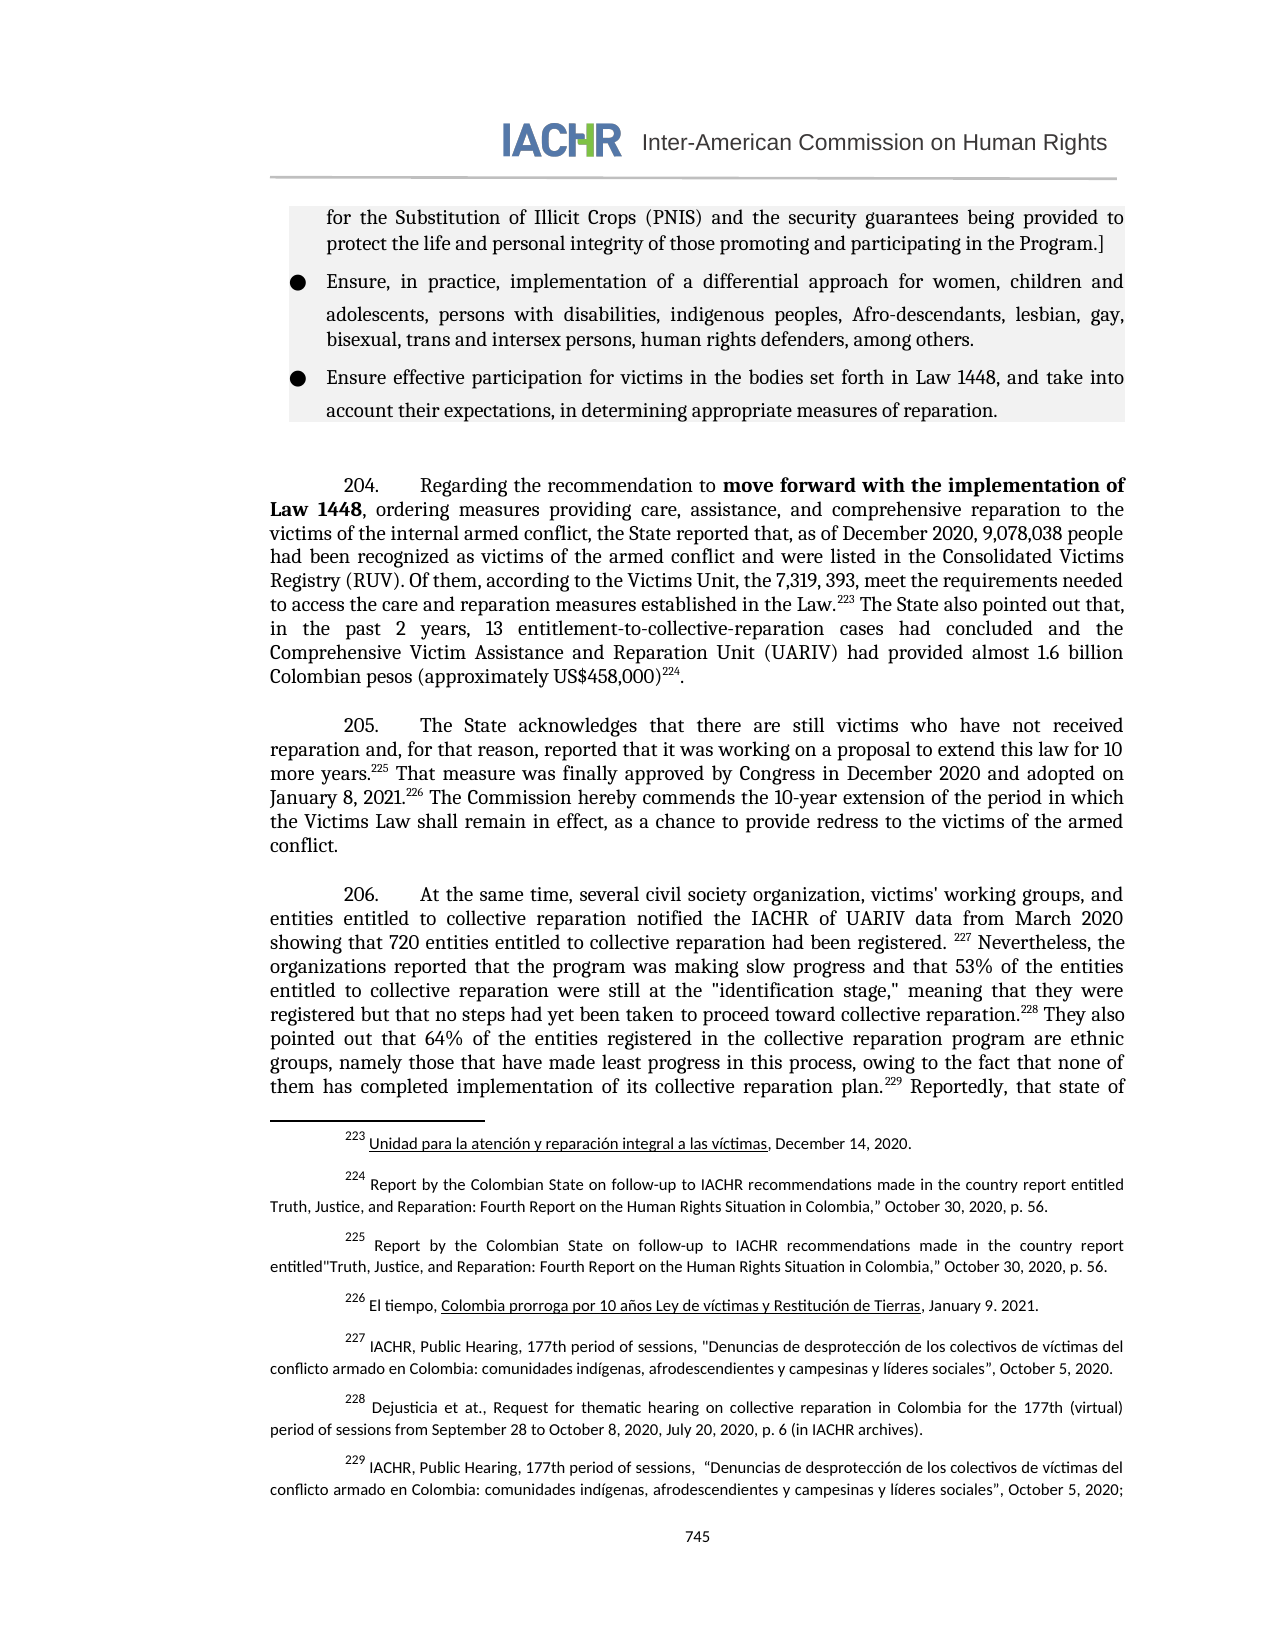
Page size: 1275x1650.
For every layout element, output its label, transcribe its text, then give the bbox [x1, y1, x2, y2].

list Ensure effective participation for victims in the bodies set forth in Law 1448, and take into account their expectations, in determining appropriate measures of reparation. [289, 354, 1125, 422]
list The State acknowledges that there are still victims who have not received reparation and, for that reason, reported that it was working on a proposal to extend this law for 10 more years. That measure was finally approved by Congress in December 2020 and adopted on January 8, 2021. The Commission hereby commends the 10-year extension of the period in which the Victims Law shall remain in effect, as a chance to provide redress to the victims of the armed conflict. [270, 714, 1125, 858]
list At the same time, several civil society organization, victims' working groups, and entities entitled to collective reparation notified the IACHR of UARIV data from March 2020 showing that 720 entities entitled to collective reparation had been registered. Nevertheless, the organizations reported that the program was making slow progress and that 53% of the entities entitled to collective reparation were still at the "identification stage," meaning that they were registered but that no steps had yet been taken to proceed toward collective reparation. They also pointed out that 64% of the entities registered in the collective reparation program are ethnic groups, namely those that have made least progress in this process, owing to the fact that none of them has completed implementation of its collective reparation plan. Reportedly, that state of affairs has been exacerbated by the COVID-19 pandemic and new patterns of violence, raising the barriers to effective participation by ethnic groups in reparation processes and undermining reconstruction of the social fabric in those territories. [270, 883, 1125, 1098]
list Continue moving forward with the implementation of Law 1448 and take the necessary measures to adequately address the challenges, which have been identified. [In the current context, show progress with respect to implementing the National Comprehensive Program for the Substitution of Illicit Crops (PNIS) and the security guarantees being provided to protect the life and personal integrity of those promoting and participating in the Program.] [289, 206, 1125, 256]
picture [493, 113, 627, 168]
list Regarding the recommendation to move forward with the implementation of Law 1448, ordering measures providing care, assistance, and comprehensive reparation to the victims of the internal armed conflict, the State reported that, as of December 2020, 9,078,038 people had been recognized as victims of the armed conflict and were listed in the Consolidated Victims Registry (RUV). Of them, according to the Victims Unit, the 7,319, 393, meet the requirements needed to access the care and reparation measures established in the Law. The State also pointed out that, in the past 2 years, 13 entitlement-to-collective-reparation cases had concluded and the Comprehensive Victim Assistance and Reparation Unit (UARIV) had provided almost 1.6 billion Colombian pesos (approximately US$458,000). [270, 473, 1125, 689]
list Ensure, in practice, implementation of a differential approach for women, children and adolescents, persons with disabilities, indigenous peoples, Afro-descendants, lesbian, gay, bisexual, trans and intersex persons, human rights defenders, among others. [289, 258, 1125, 352]
